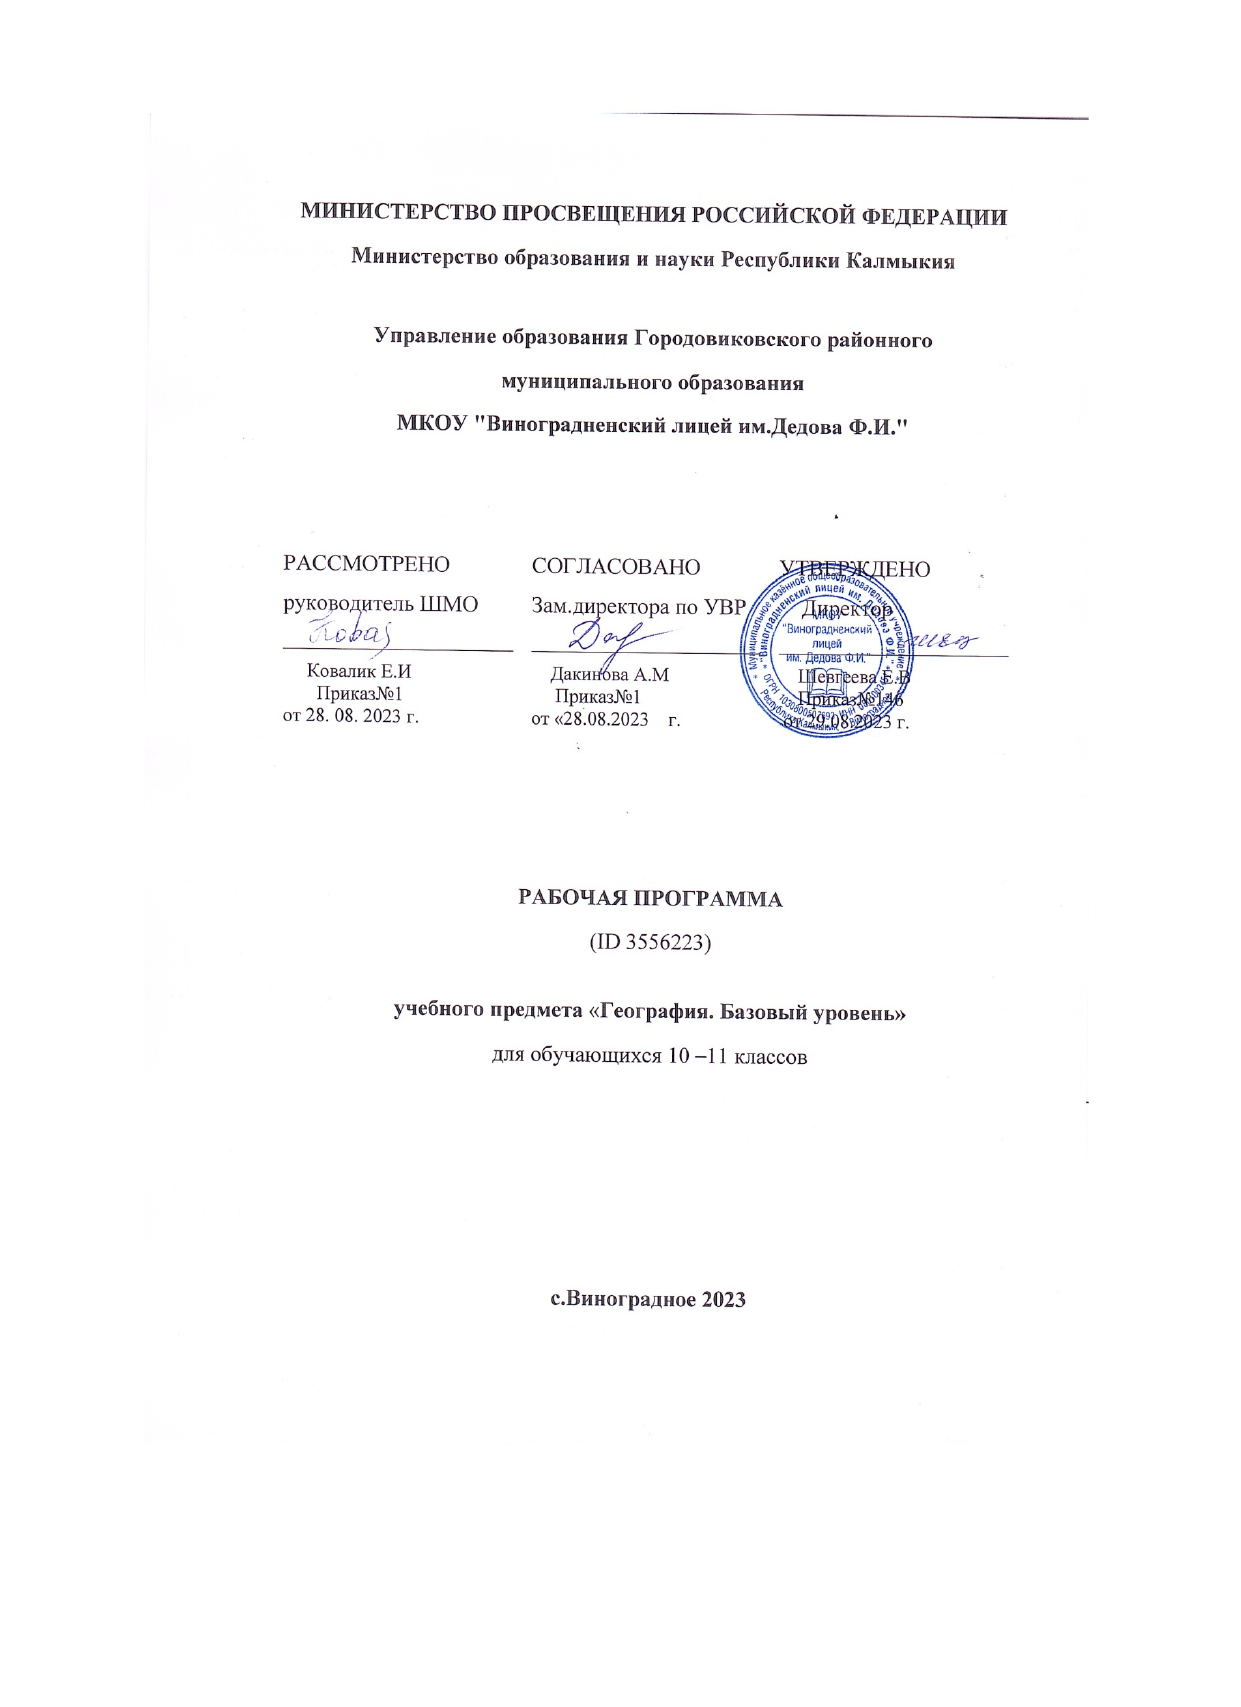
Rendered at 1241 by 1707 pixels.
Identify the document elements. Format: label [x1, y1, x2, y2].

picture [144, 105, 1089, 1445]
